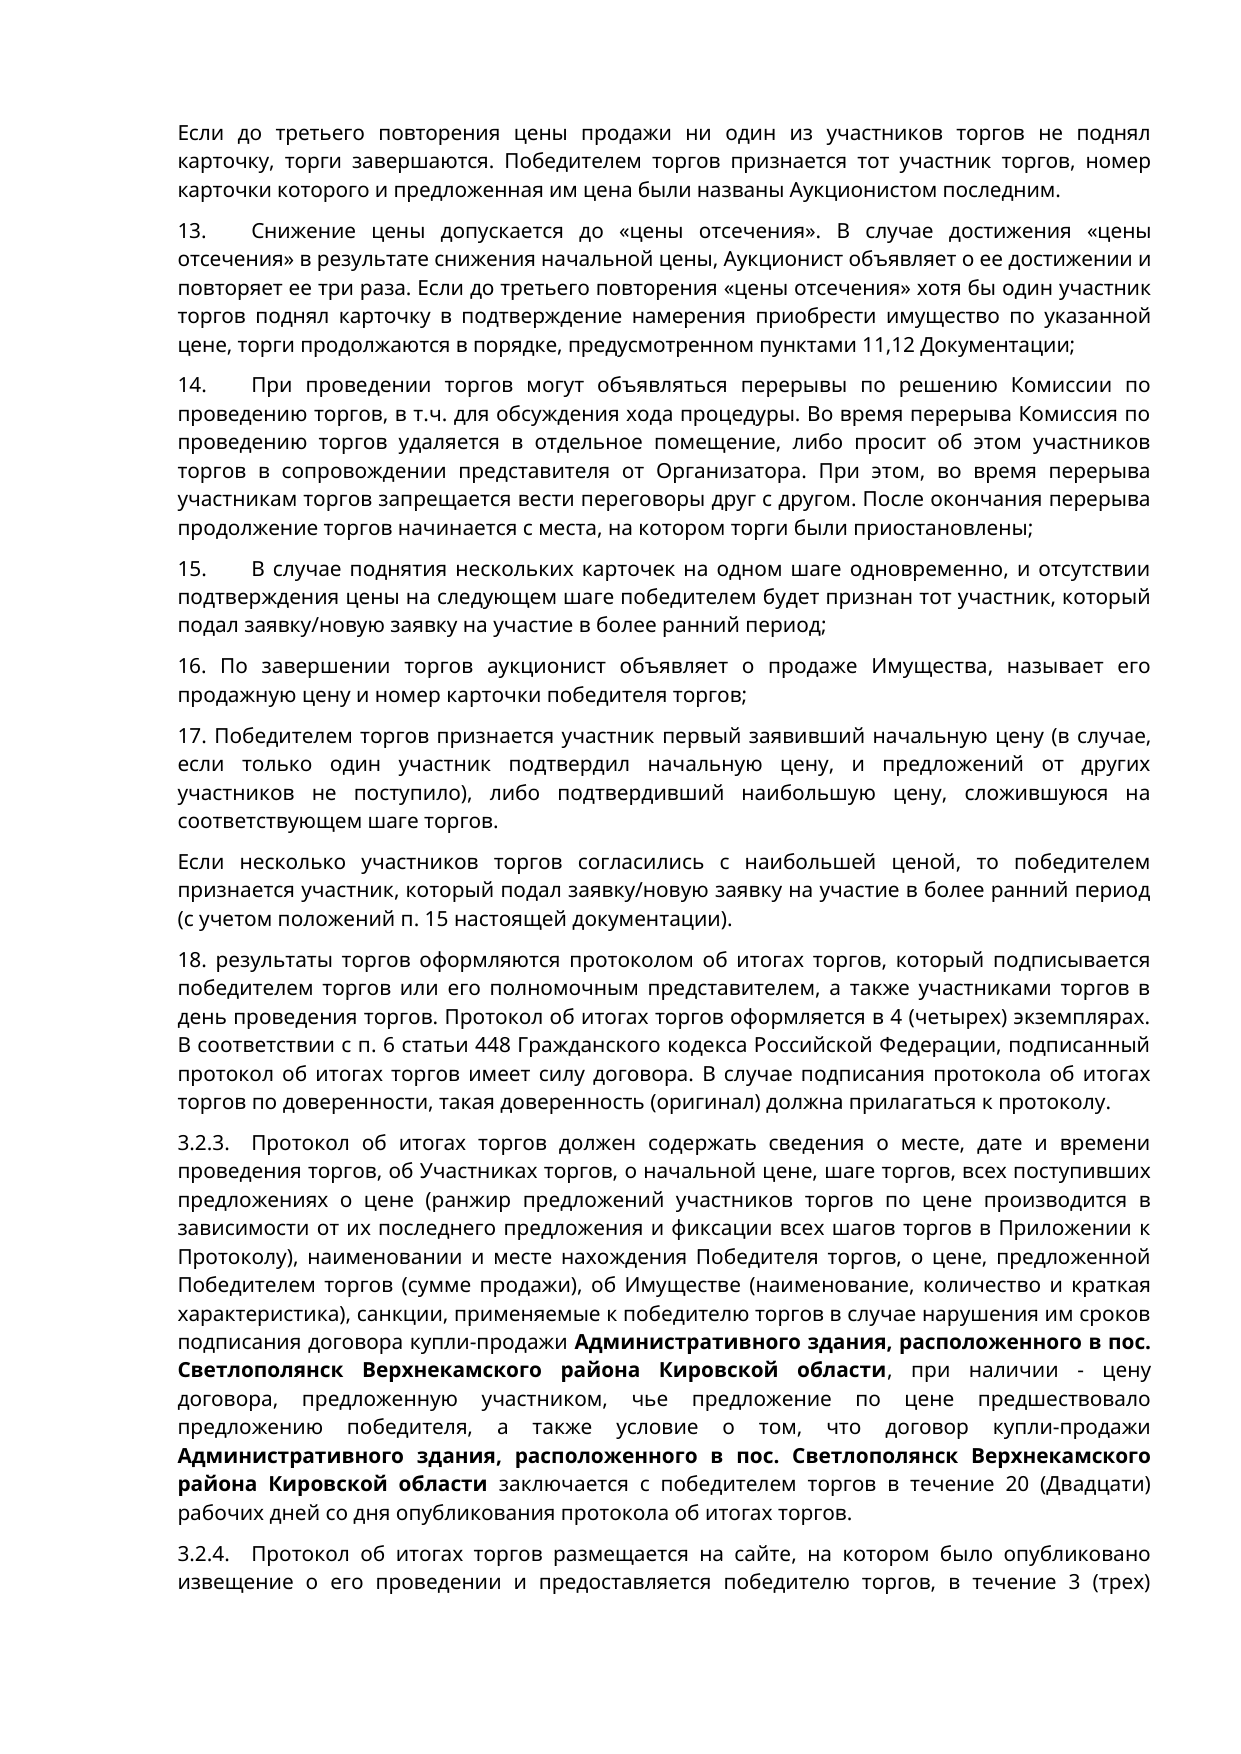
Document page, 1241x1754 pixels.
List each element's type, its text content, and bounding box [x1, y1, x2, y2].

text Если до третьего повторения цены продажи ни один из участников торгов не поднял карточку, торги завершаются. Победителем торгов признается тот участник торгов, номер карточки которого и предложенная им цена были названы Аукционистом последним. [177, 118, 1152, 203]
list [177, 1539, 1152, 1596]
list Снижение цены допускается до «цены отсечения». В случае достижения «цены отсечения» в результате снижения начальной цены, Аукционист объявляет о ее достижении и повторяет ее три раза. Если до третьего повторения «цены отсечения» хотя бы один участник торгов поднял карточку в подтверждение намерения приобрести имущество по указанной цене, торги продолжаются в порядке, предусмотренном пунктами 11,12 Документации; [177, 216, 1152, 358]
list Протокол об итогах торгов должен содержать сведения о месте, дате и времени проведения торгов, об Участниках торгов, о начальной цене, шаге торгов, всех поступивших предложениях о цене (ранжир предложений участников торгов по цене производится в зависимости от их последнего предложения и фиксации всех шагов торгов в Приложении к Протоколу), наименовании и месте нахождения Победителя торгов, о цене, предложенной Победителем торгов (сумме продажи), об Имуществе (наименование, количество и краткая характеристика), санкции, применяемые к победителю торгов в случае нарушения им сроков подписания договора купли-продажи Административного здания, расположенного в пос. Светлополянск Верхнекамского района Кировской области, при наличии - цену договора, предложенную участником, чье предложение по цене предшествовало предложению победителя, а также условие о том, что договор купли-продажи Административного здания, расположенного в пос. Светлополянск Верхнекамского района Кировской области заключается с победителем торгов в течение 20 (Двадцати) рабочих дней со дня опубликования протокола об итогах торгов. [177, 1128, 1152, 1526]
list В случае поднятия нескольких карточек на одном шаге одновременно, и отсутствии подтверждения цены на следующем шаге победителем будет признан тот участник, который подал заявку/новую заявку на участие в более ранний период; [177, 554, 1152, 639]
text 16. По завершении торгов аукционист объявляет о продаже Имущества, называет его продажную цену и номер карточки победителя торгов; [177, 652, 1152, 708]
list При проведении торгов могут объявляться перерывы по решению Комиссии по проведению торгов, в т.ч. для обсуждения хода процедуры. Во время перерыва Комиссия по проведению торгов удаляется в отдельное помещение, либо просит об этом участников торгов в сопровождении представителя от Организатора. При этом, во время перерыва участникам торгов запрещается вести переговоры друг с другом. После окончания перерыва продолжение торгов начинается с места, на котором торги были приостановлены; [177, 371, 1152, 541]
text 17. Победителем торгов признается участник первый заявивший начальную цену (в случае, если только один участник подтвердил начальную цену, и предложений от других участников не поступило), либо подтвердивший наибольшую цену, сложившуюся на соответствующем шаге торгов. [177, 721, 1152, 835]
text 18. результаты торгов оформляются протоколом об итогах торгов, который подписывается победителем торгов или его полномочным представителем, а также участниками торгов в день проведения торгов. Протокол об итогах торгов оформляется в 4 (четырех) экземплярах. В соответствии с п. 6 статьи 448 Гражданского кодекса Российской Федерации, подписанный протокол об итогах торгов имеет силу договора. В случае подписания протокола об итогах торгов по доверенности, такая доверенность (оригинал) должна прилагаться к протоколу. [177, 945, 1152, 1116]
text Если несколько участников торгов согласились с наибольшей ценой, то победителем признается участник, который подал заявку/новую заявку на участие в более ранний период (с учетом положений п. 15 настоящей документации). [177, 847, 1152, 932]
